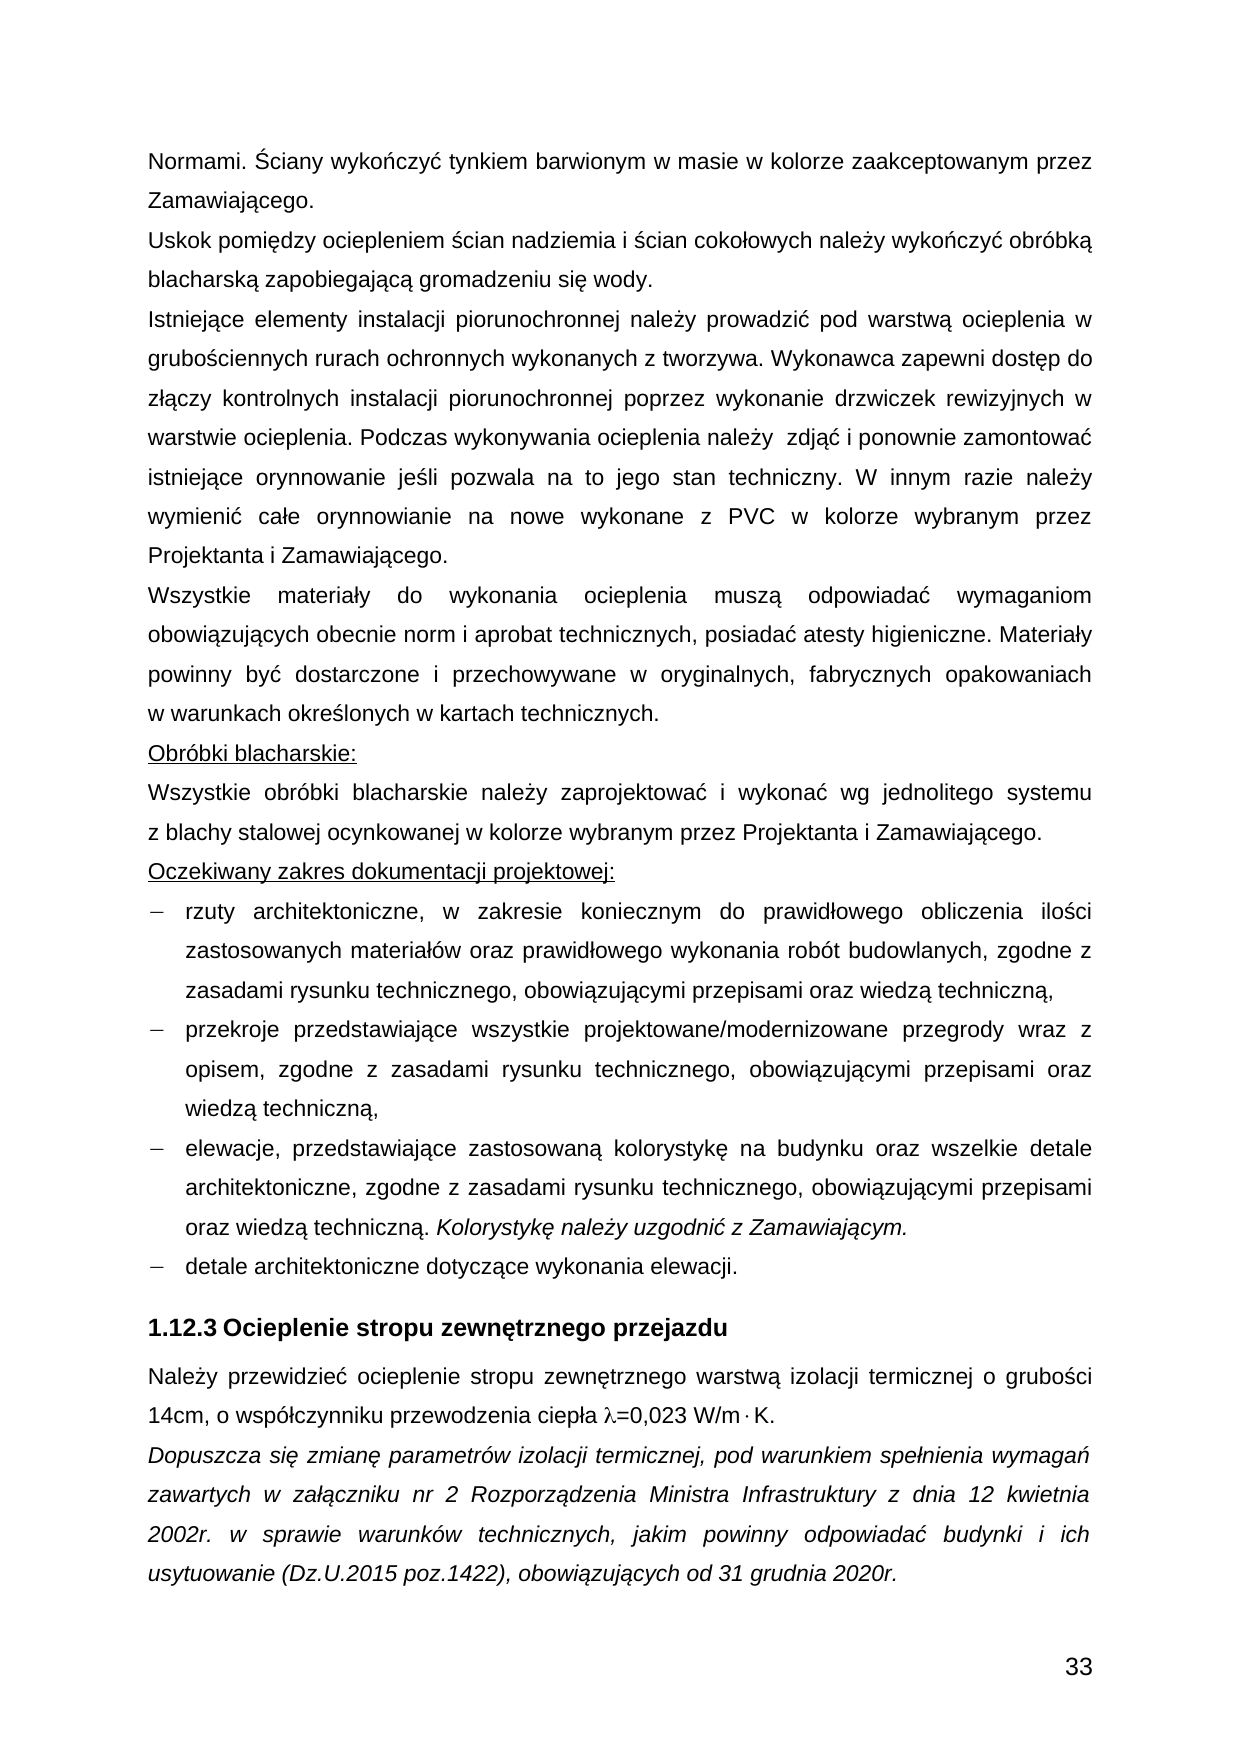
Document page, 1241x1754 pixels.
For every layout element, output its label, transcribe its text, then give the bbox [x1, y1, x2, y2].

list elewacje, przedstawiające zastosowaną kolorystykę na budynku oraz wszelkie detale architektoniczne, zgodne z zasadami rysunku technicznego, obowiązującymi przepisami oraz wiedzą techniczną. Kolorystykę należy uzgodnić z Zamawiającym. [148, 1134, 1093, 1240]
text Istniejące elementy instalacji piorunochronnej należy prowadzić pod warstwą ocieplenia w grubościennych rurach ochronnych wykonanych z tworzywa. Wykonawca zapewni dostęp do złączy kontrolnych instalacji piorunochronnej poprzez wykonanie drzwiczek rewizyjnych w warstwie ocieplenia. Podczas wykonywania ocieplenia należy zdjąć i ponownie zamontować istniejące orynnowanie jeśli pozwala na to jego stan techniczny. W innym razie należy wymienić całe orynnowianie na nowe wykonane z PVC w kolorze wybranym przez Projektanta i Zamawiającego. [148, 306, 1093, 569]
text Należy przewidzieć ocieplenie stropu zewnętrznego warstwą izolacji termicznej o grubości 14cm, o współczynniku przewodzenia ciepła =0,023 W/mK. [148, 1363, 1093, 1429]
subtitle Ocieplenie stropu zewnętrznego przejazdu [148, 1313, 1093, 1342]
list rzuty architektoniczne, w zakresie koniecznym do prawidłowego obliczenia ilości zastosowanych materiałów oraz prawidłowego wykonania robót budowlanych, zgodne z zasadami rysunku technicznego, obowiązującymi przepisami oraz wiedzą techniczną, [148, 898, 1093, 1003]
text Oczekiwany zakres dokumentacji projektowej: [148, 858, 1093, 884]
list detale architektoniczne dotyczące wykonania elewacji. [148, 1253, 1093, 1279]
text Obróbki blacharskie: [148, 740, 1093, 766]
text Wszystkie obróbki blacharskie należy zaprojektować i wykonać wg jednolitego systemu z blachy stalowej ocynkowanej w kolorze wybranym przez Projektanta i Zamawiającego. [148, 779, 1093, 845]
text Uskok pomiędzy ociepleniem ścian nadziemia i ścian cokołowych należy wykończyć obróbką blacharską zapobiegającą gromadzeniu się wody. [148, 227, 1093, 292]
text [148, 148, 1093, 213]
list przekroje przedstawiające wszystkie projektowane/modernizowane przegrody wraz z opisem, zgodne z zasadami rysunku technicznego, obowiązującymi przepisami oraz wiedzą techniczną, [148, 1016, 1093, 1121]
text Dopuszcza się zmianę parametrów izolacji termicznej, pod warunkiem spełnienia wymagań zawartych w załączniku nr 2 Rozporządzenia Ministra Infrastruktury z dnia 12 kwietnia 2002r. w sprawie warunków technicznych, jakim powinny odpowiadać budynki i ich usytuowanie (Dz.U.2015 poz.1422), obowiązujących od 31 grudnia 2020r. [148, 1442, 1093, 1587]
text Wszystkie materiały do wykonania ocieplenia muszą odpowiadać wymaganiom obowiązujących obecnie norm i aprobat technicznych, posiadać atesty higieniczne. Materiały powinny być dostarczone i przechowywane w oryginalnych, fabrycznych opakowaniach w warunkach określonych w kartach technicznych. [148, 582, 1093, 727]
